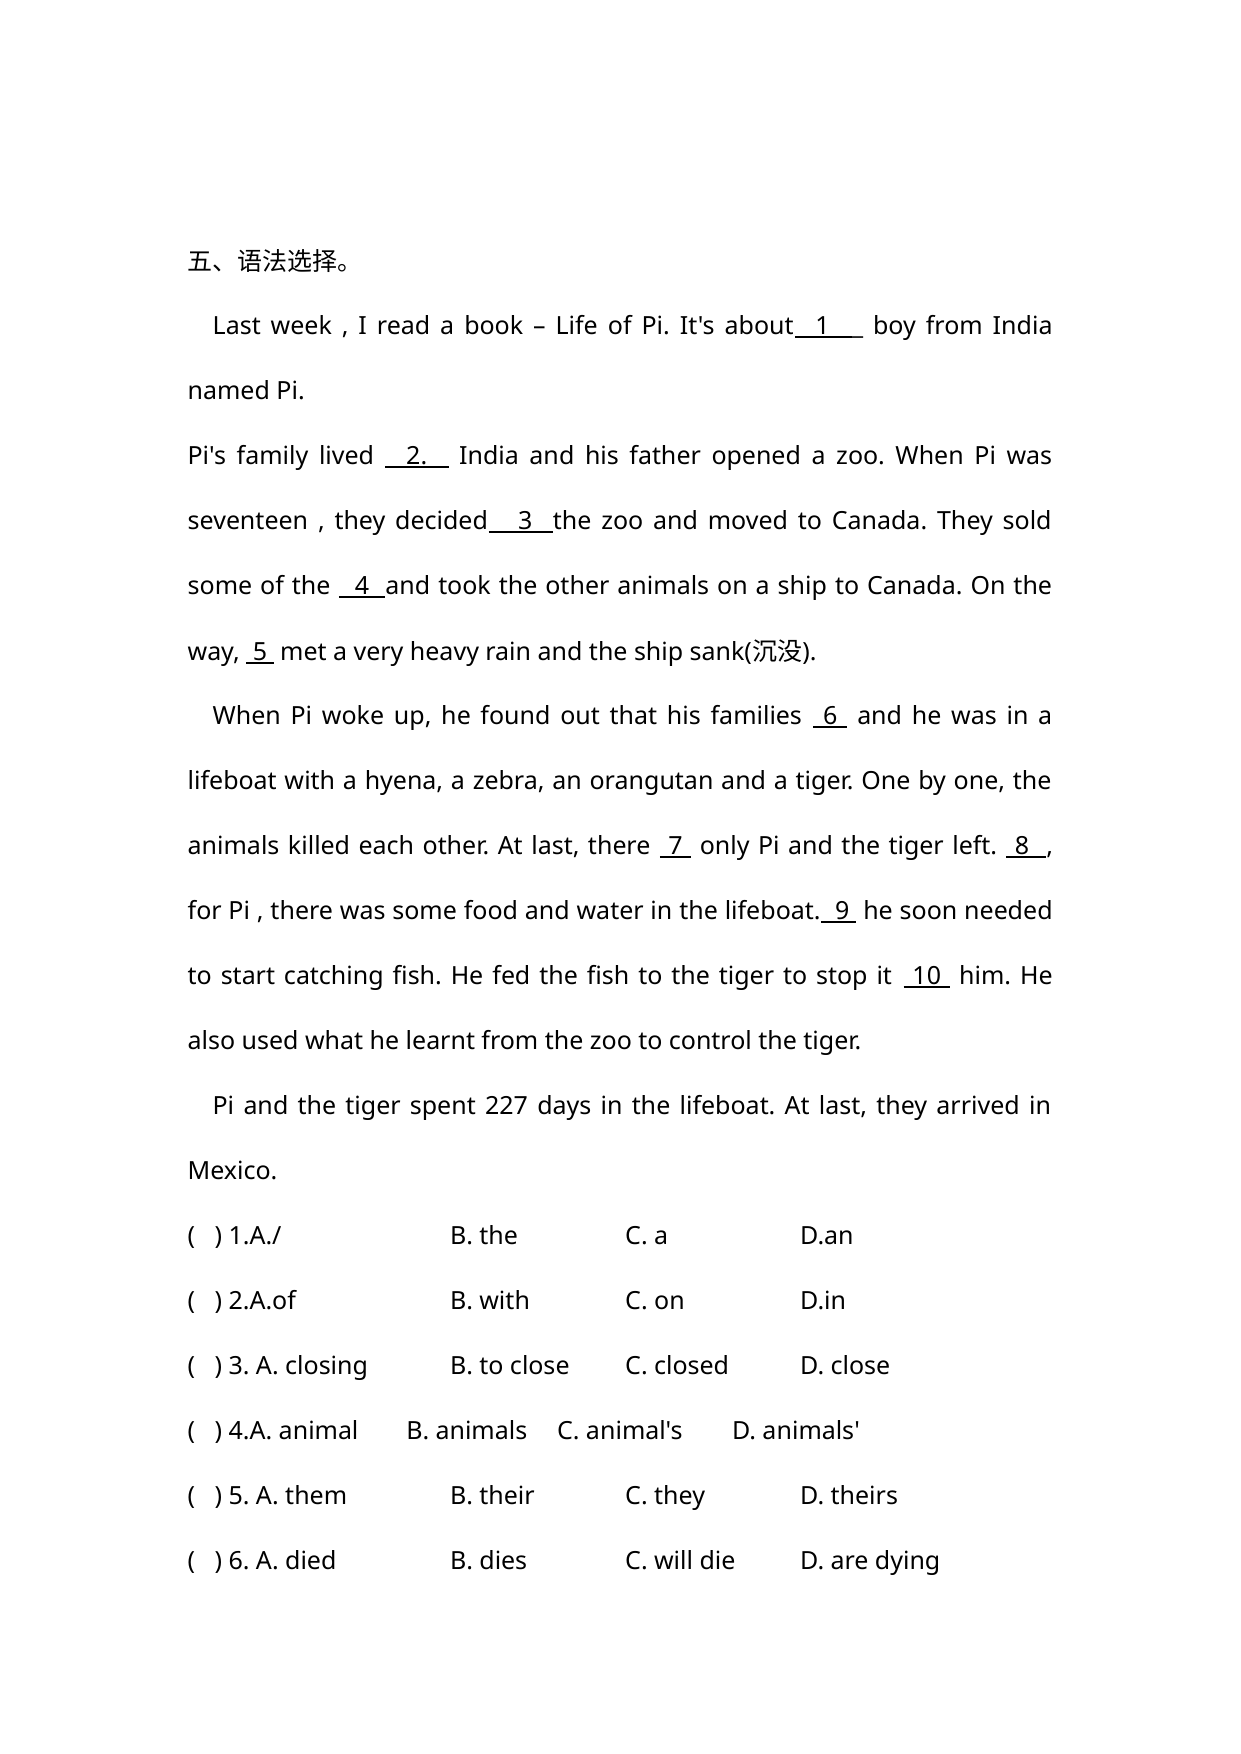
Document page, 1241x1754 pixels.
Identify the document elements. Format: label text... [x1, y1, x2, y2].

text ( ) 6. A. died B. dies C. will die D. are dying [187, 1527, 1053, 1592]
text 五、语法选择。 [187, 227, 1053, 292]
text When Pi woke up, he found out that his families 6 and he was in a lifeboat with a hyena, a zebra, an orangutan and a tiger. One by one, the animals killed each other. At last, there 7 only Pi and the tiger left. 8 , for Pi , there was some food and water in the lifeboat. 9 he soon needed to start catching fish. He fed the fish to the tiger to stop it 10 him. He also used what he learnt from the zoo to control the tiger. [187, 682, 1053, 1072]
text ( ) 3. A. closing B. to close C. closed D. close [187, 1332, 1053, 1397]
text ( ) 5. A. them B. their C. they D. theirs [187, 1462, 1053, 1527]
text Pi's family lived 2. India and his father opened a zoo. When Pi was seventeen , they decided 3 the zoo and moved to Canada. They sold some of the 4 and took the other animals on a ship to Canada. On the way, 5 met a very heavy rain and the ship sank(沉没). [187, 422, 1053, 682]
text ( ) 4.A. animal B. animals C. animal's D. animals' [187, 1397, 1053, 1462]
text ( ) 1.A./ B. the C. a D.an [187, 1202, 1053, 1267]
text Pi and the tiger spent 227 days in the lifeboat. At last, they arrived in Mexico. [187, 1072, 1053, 1202]
text ( ) 2.A.of B. with C. on D.in [187, 1267, 1053, 1332]
text Last week , I read a book – Life of Pi. It's about 1___ boy from India named Pi. [187, 292, 1053, 422]
